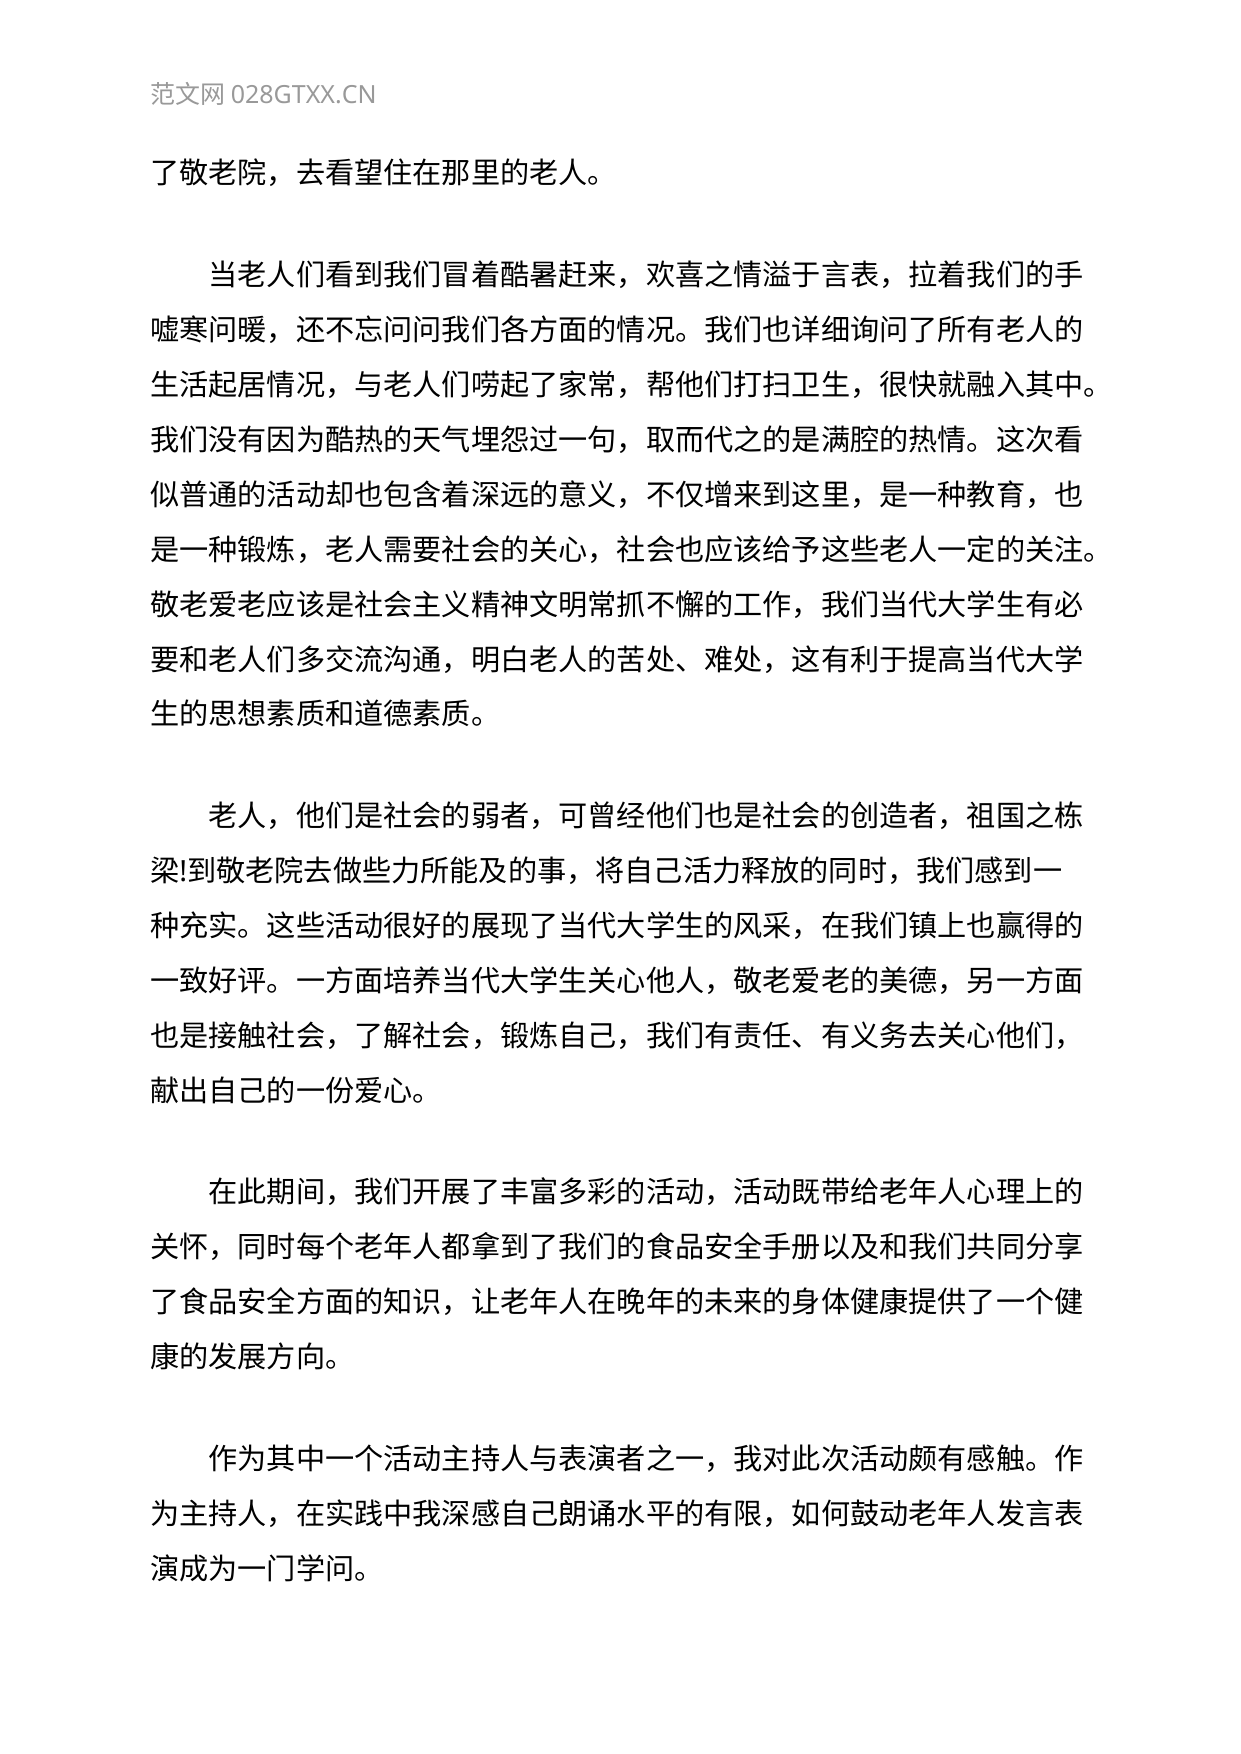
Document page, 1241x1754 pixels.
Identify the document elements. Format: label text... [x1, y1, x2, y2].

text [150, 150, 1090, 192]
text 在此期间，我们开展了丰富多彩的活动，活动既带给老年人心理上的关怀，同时每个老年人都拿到了我们的食品安全手册以及和我们共同分享了食品安全方面的知识，让老年人在晚年的未来的身体健康提供了一个健康的发展方向。 [150, 1169, 1090, 1376]
text 老人，他们是社会的弱者，可曾经他们也是社会的创造者，祖国之栋梁!到敬老院去做些力所能及的事，将自己活力释放的同时，我们感到一种充实。这些活动很好的展现了当代大学生的风采，在我们镇上也赢得的一致好评。一方面培养当代大学生关心他人，敬老爱老的美德，另一方面也是接触社会，了解社会，锻炼自己，我们有责任、有义务去关心他们，献出自己的一份爱心。 [150, 793, 1090, 1109]
text 当老人们看到我们冒着酷暑赶来，欢喜之情溢于言表，拉着我们的手嘘寒问暖，还不忘问问我们各方面的情况。我们也详细询问了所有老人的生活起居情况，与老人们唠起了家常，帮他们打扫卫生，很快就融入其中。我们没有因为酷热的天气埋怨过一句，取而代之的是满腔的热情。这次看似普通的活动却也包含着深远的意义，不仅增来到这里，是一种教育，也是一种锻炼，老人需要社会的关心，社会也应该给予这些老人一定的关注。敬老爱老应该是社会主义精神文明常抓不懈的工作，我们当代大学生有必要和老人们多交流沟通，明白老人的苦处、难处，这有利于提高当代大学生的思想素质和道德素质。 [150, 252, 1090, 733]
text 作为其中一个活动主持人与表演者之一，我对此次活动颇有感触。作为主持人，在实践中我深感自己朗诵水平的有限，如何鼓动老年人发言表演成为一门学问。 [150, 1436, 1090, 1588]
